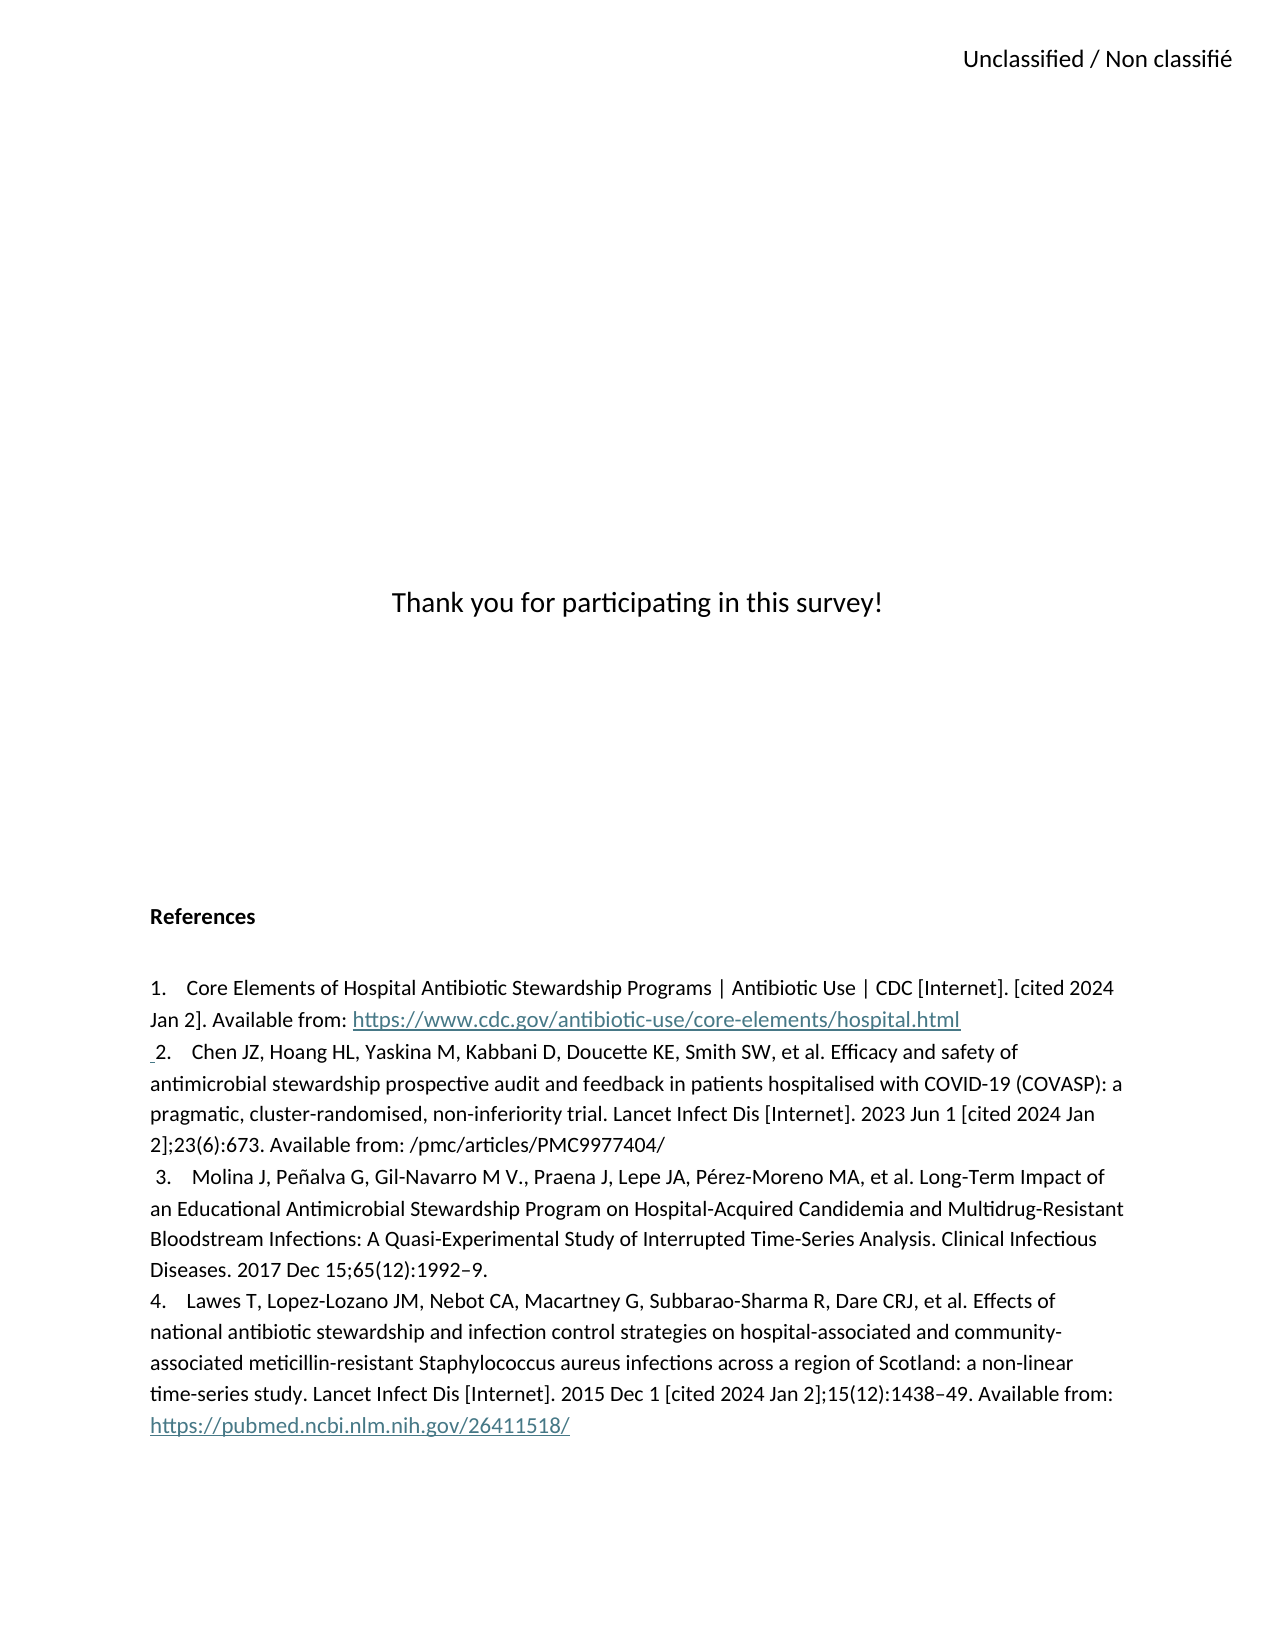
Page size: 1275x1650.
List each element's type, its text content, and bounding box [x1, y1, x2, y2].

text Thank you for participating in this survey! [150, 584, 1125, 620]
text References [150, 902, 1125, 930]
text 1. Core Elements of Hospital Antibiotic Stewardship Programs | Antibiotic Use | CDC [Internet]. [cited 2024 Jan 2]. Available from: https://www.cdc.gov/antibiotic-use/core-elements/hospital.html 2. Chen JZ, Hoang HL, Yaskina M, Kabbani D, Doucette KE, Smith SW, et al. Efficacy and safety of antimicrobial stewardship prospective audit and feedback in patients hospitalised with COVID-19 (COVASP): a pragmatic, cluster-randomised, non-inferiority trial. Lancet Infect Dis [Internet]. 2023 Jun 1 [cited 2024 Jan 2];23(6):673. Available from: /pmc/articles/PMC9977404/ 3. Molina J, Peñalva G, Gil-Navarro M V., Praena J, Lepe JA, Pérez-Moreno MA, et al. Long-Term Impact of an Educational Antimicrobial Stewardship Program on Hospital-Acquired Candidemia and Multidrug-Resistant Bloodstream Infections: A Quasi-Experimental Study of Interrupted Time-Series Analysis. Clinical Infectious Diseases. 2017 Dec 15;65(12):1992–9. 4. Lawes T, Lopez-Lozano JM, Nebot CA, Macartney G, Subbarao-Sharma R, Dare CRJ, et al. Effects of national antibiotic stewardship and infection control strategies on hospital-associated and community-associated meticillin-resistant Staphylococcus aureus infections across a region of Scotland: a non-linear time-series study. Lancet Infect Dis [Internet]. 2015 Dec 1 [cited 2024 Jan 2];15(12):1438–49. Available from: https://pubmed.ncbi.nlm.nih.gov/26411518/ [150, 974, 1125, 1439]
